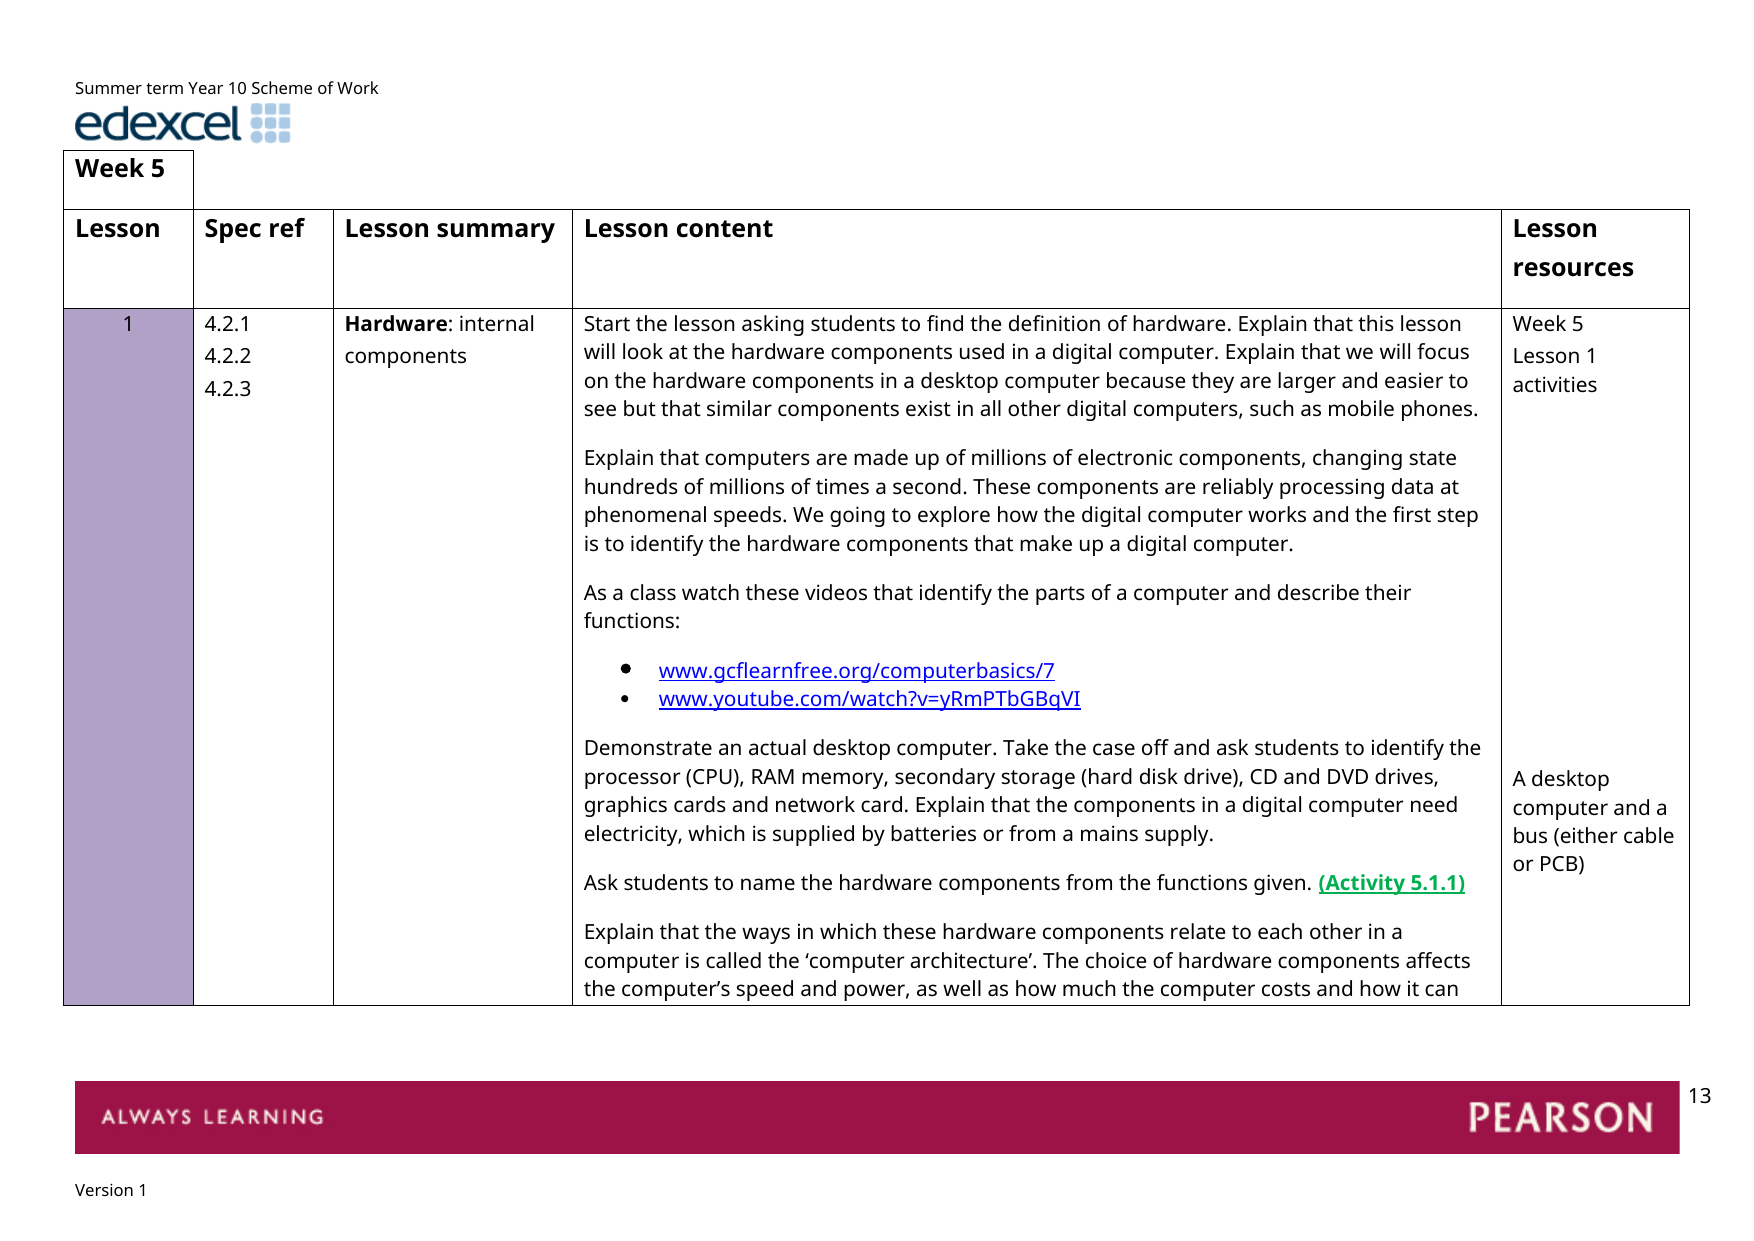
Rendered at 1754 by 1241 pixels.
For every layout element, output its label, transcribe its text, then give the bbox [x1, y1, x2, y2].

table_cell Week 5 Lesson 1 activities A desktop computer and a bus (either cable or PCB) ‘Raspberry Pi – Tutorial 1 – An Introduction’ [1502, 309, 1689, 1005]
picture [75, 103, 291, 144]
table_cell Lesson [64, 210, 193, 308]
table_header Week 5 [64, 151, 193, 209]
table_cell Lesson content [573, 210, 1501, 308]
picture [75, 1081, 1680, 1154]
table_cell Spec ref [194, 210, 333, 308]
table_cell 1 [64, 309, 193, 1005]
table_cell Hardware: internal components [334, 309, 572, 1005]
table_cell 4.2.1 4.2.2 4.2.3 [194, 309, 333, 1005]
table_cell Lesson resources [1502, 210, 1689, 308]
table_cell Lesson summary [334, 210, 572, 308]
